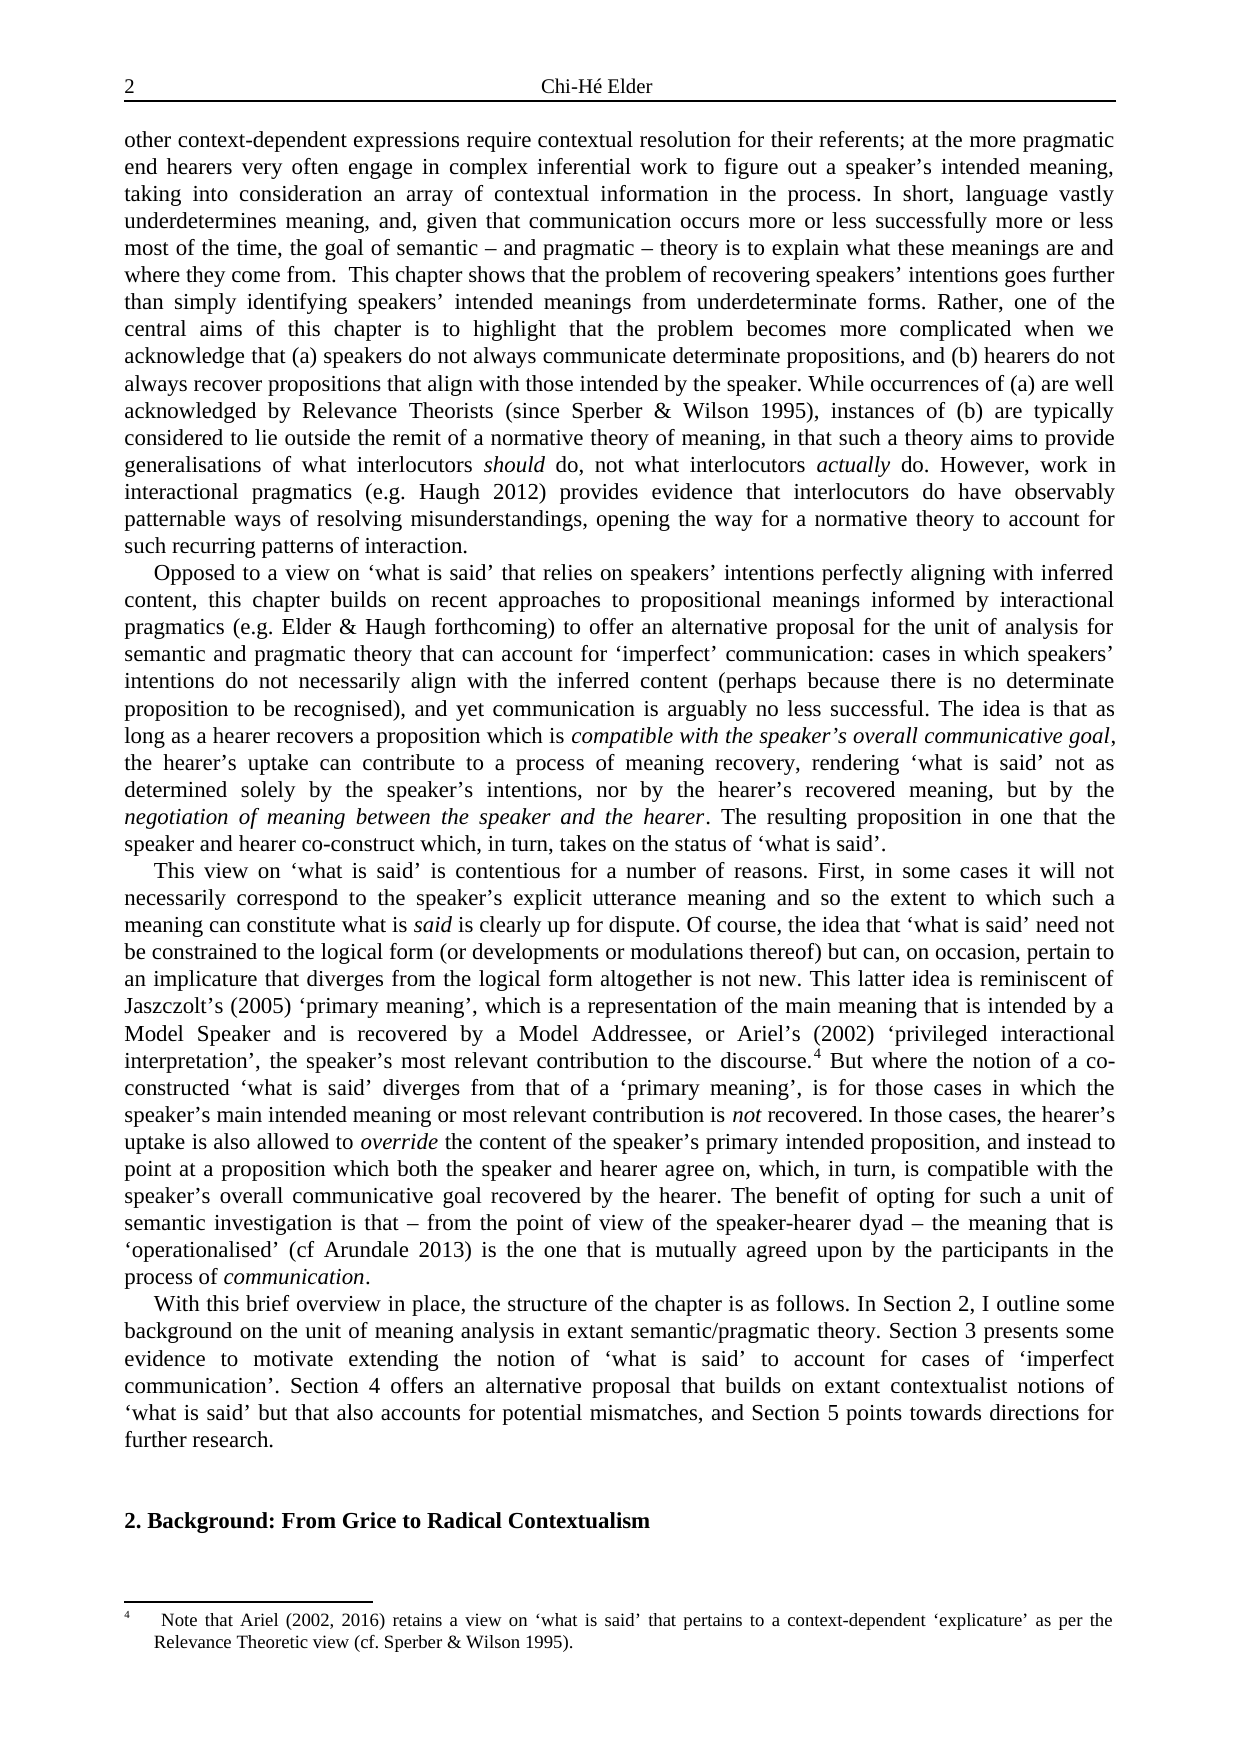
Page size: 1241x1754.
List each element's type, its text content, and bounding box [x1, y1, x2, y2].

text With this brief overview in place, the structure of the chapter is as follows. In Section 2, I outline some background on the unit of meaning analysis in extant semantic/pragmatic theory. Section 3 presents some evidence to motivate extending the notion of ‘what is said’ to account for cases of ‘imperfect communication’. Section 4 offers an alternative proposal that builds on extant contextualist notions of ‘what is said’ but that also accounts for potential mismatches, and Section 5 points towards directions for further research. [124, 1290, 1116, 1453]
subtitle 2. Background: From Grice to Radical Contextualism [124, 1507, 1116, 1534]
text Opposed to a view on ‘what is said’ that relies on speakers’ intentions perfectly aligning with inferred content, this chapter builds on recent approaches to propositional meanings informed by interactional pragmatics (e.g. Elder & Haugh forthcoming) to offer an alternative proposal for the unit of analysis for semantic and pragmatic theory that can account for ‘imperfect’ communication: cases in which speakers’ intentions do not necessarily align with the inferred content (perhaps because there is no determinate proposition to be recognised), and yet communication is arguably no less successful. The idea is that as long as a hearer recovers a proposition which is compatible with the speaker’s overall communicative goal, the hearer’s uptake can contribute to a process of meaning recovery, rendering ‘what is said’ not as determined solely by the speaker’s intentions, nor by the hearer’s recovered meaning, but by the negotiation of meaning between the speaker and the hearer. The resulting proposition in one that the speaker and hearer co-construct which, in turn, takes on the status of ‘what is said’. [124, 559, 1116, 857]
text This view on ‘what is said’ is contentious for a number of reasons. First, in some cases it will not necessarily correspond to the speaker’s explicit utterance meaning and so the extent to which such a meaning can constitute what is said is clearly up for dispute. Of course, the idea that ‘what is said’ need not be constrained to the logical form (or developments or modulations thereof) but can, on occasion, pertain to an implicature that diverges from the logical form altogether is not new. This latter idea is reminiscent of Jaszczolt’s (2005) ‘primary meaning’, which is a representation of the main meaning that is intended by a Model Speaker and is recovered by a Model Addressee, or Ariel’s (2002) ‘privileged interactional interpretation’, the speaker’s most relevant contribution to the discourse. But where the notion of a co-constructed ‘what is said’ diverges from that of a ‘primary meaning’, is for those cases in which the speaker’s main intended meaning or most relevant contribution is not recovered. In those cases, the hearer’s uptake is also allowed to override the content of the speaker’s primary intended proposition, and instead to point at a proposition which both the speaker and hearer agree on, which, in turn, is compatible with the speaker’s overall communicative goal recovered by the hearer. The benefit of opting for such a unit of semantic investigation is that – from the point of view of the speaker-hearer dyad – the meaning that is ‘operationalised’ (cf Arundale 2013) is the one that is mutually agreed upon by the participants in the process of communication. [124, 857, 1116, 1290]
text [124, 126, 1116, 559]
